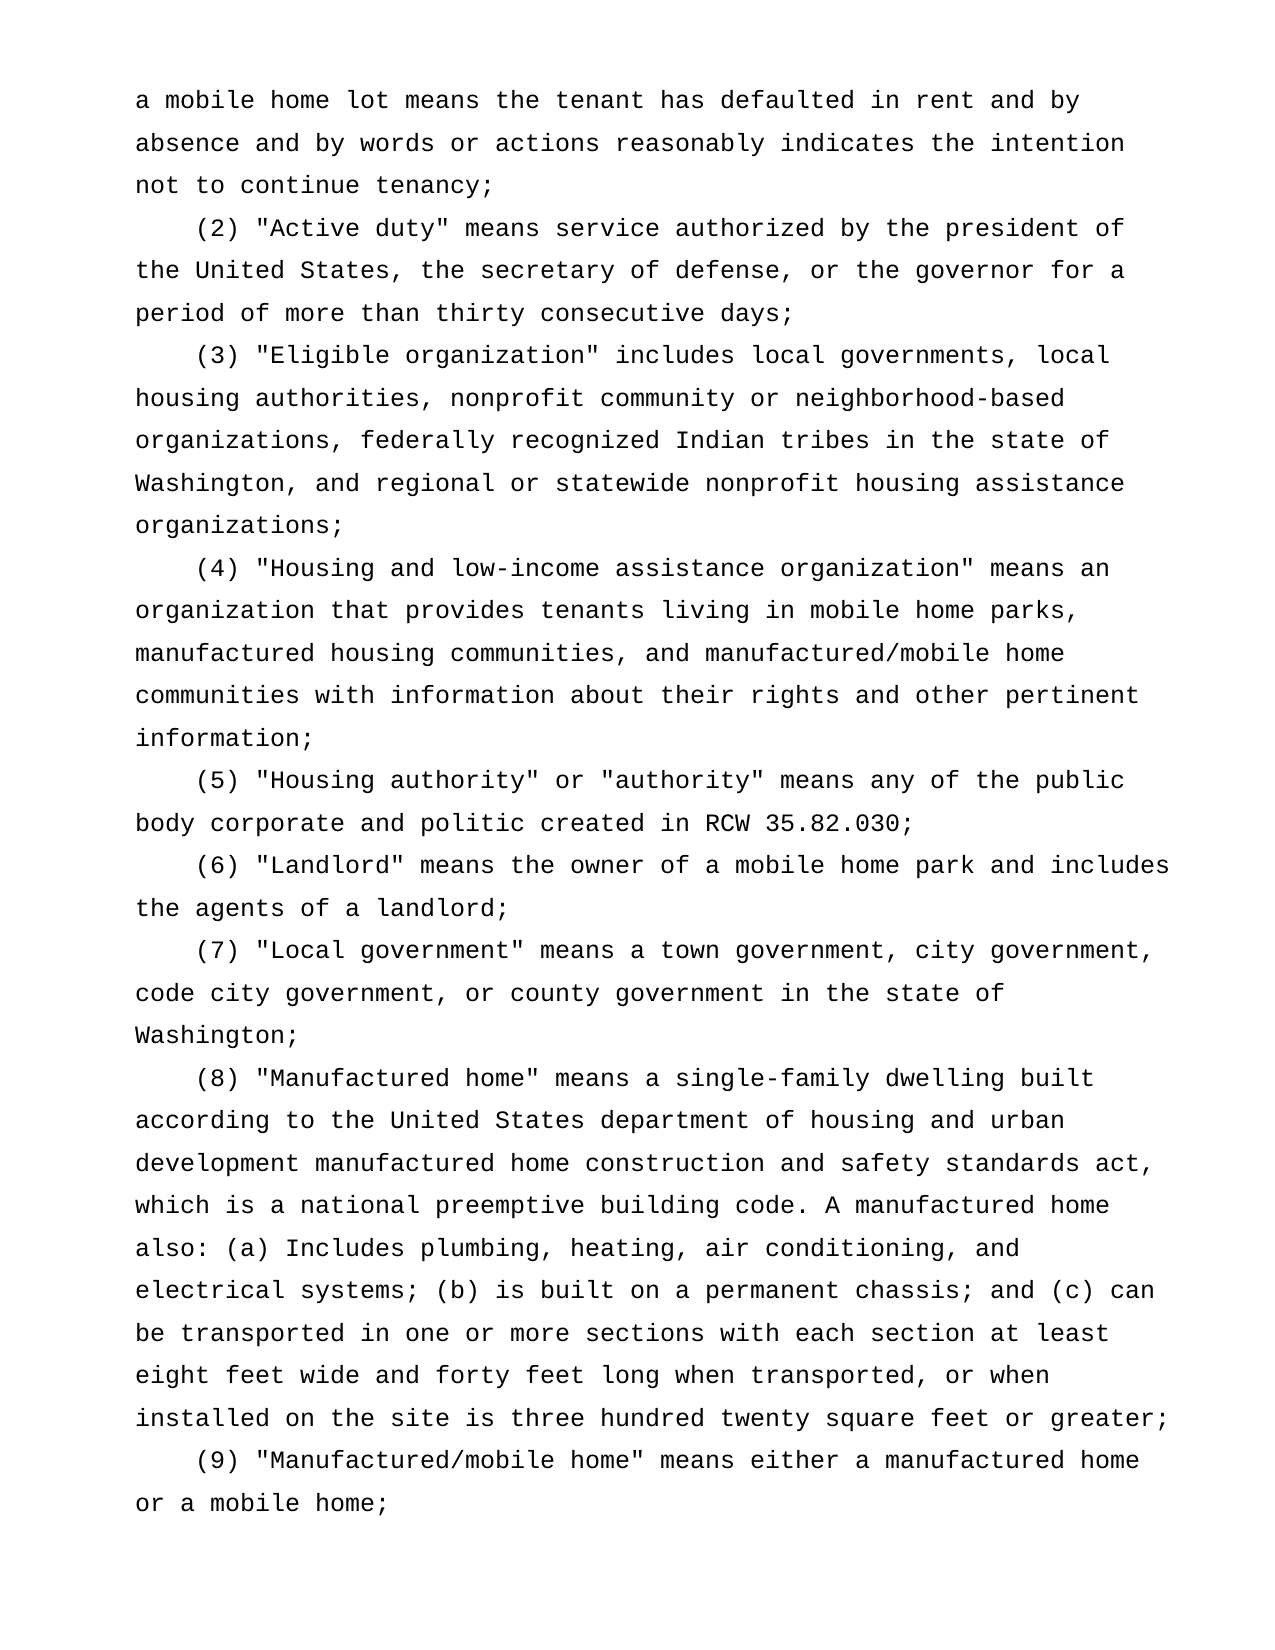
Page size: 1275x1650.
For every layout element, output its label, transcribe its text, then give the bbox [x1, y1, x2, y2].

text (6) "Landlord" means the owner of a mobile home park and includes the agents of a landlord; [135, 840, 1170, 925]
text (3) "Eligible organization" includes local governments, local housing authorities, nonprofit community or neighborhood-based organizations, federally recognized Indian tribes in the state of Washington, and regional or statewide nonprofit housing assistance organizations; [135, 330, 1170, 542]
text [135, 75, 1170, 202]
text (8) "Manufactured home" means a single-family dwelling built according to the United States department of housing and urban development manufactured home construction and safety standards act, which is a national preemptive building code. A manufactured home also: (a) Includes plumbing, heating, air conditioning, and electrical systems; (b) is built on a permanent chassis; and (c) can be transported in one or more sections with each section at least eight feet wide and forty feet long when transported, or when installed on the site is three hundred twenty square feet or greater; [135, 1052, 1170, 1435]
text (2) "Active duty" means service authorized by the president of the United States, the secretary of defense, or the governor for a period of more than thirty consecutive days; [135, 202, 1170, 330]
text (4) "Housing and low-income assistance organization" means an organization that provides tenants living in mobile home parks, manufactured housing communities, and manufactured/mobile home communities with information about their rights and other pertinent information; [135, 542, 1170, 755]
text (5) "Housing authority" or "authority" means any of the public body corporate and politic created in RCW 35.82.030; [135, 755, 1170, 840]
text (7) "Local government" means a town government, city government, code city government, or county government in the state of Washington; [135, 925, 1170, 1052]
text (9) "Manufactured/mobile home" means either a manufactured home or a mobile home; [135, 1435, 1170, 1520]
